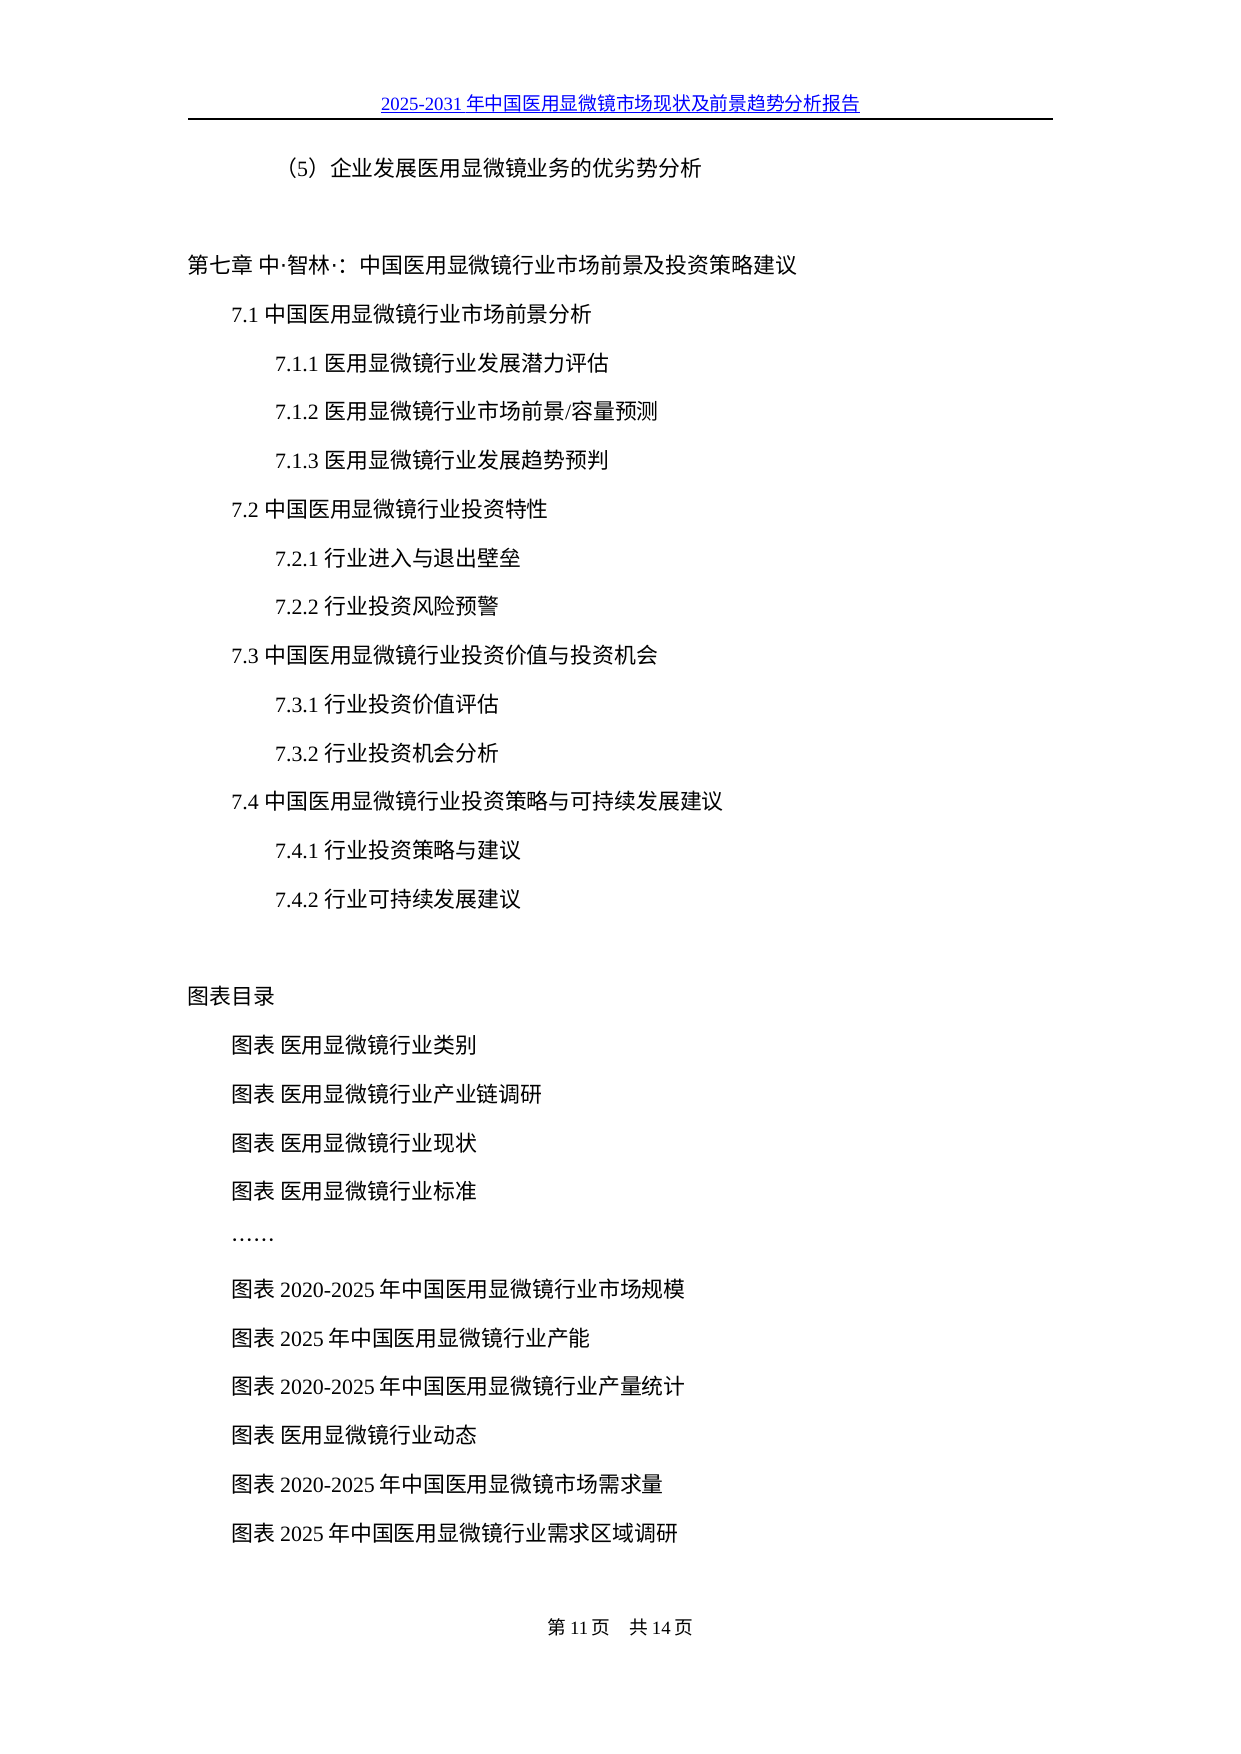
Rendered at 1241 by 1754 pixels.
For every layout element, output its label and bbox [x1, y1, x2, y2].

text [187, 150, 1053, 1548]
